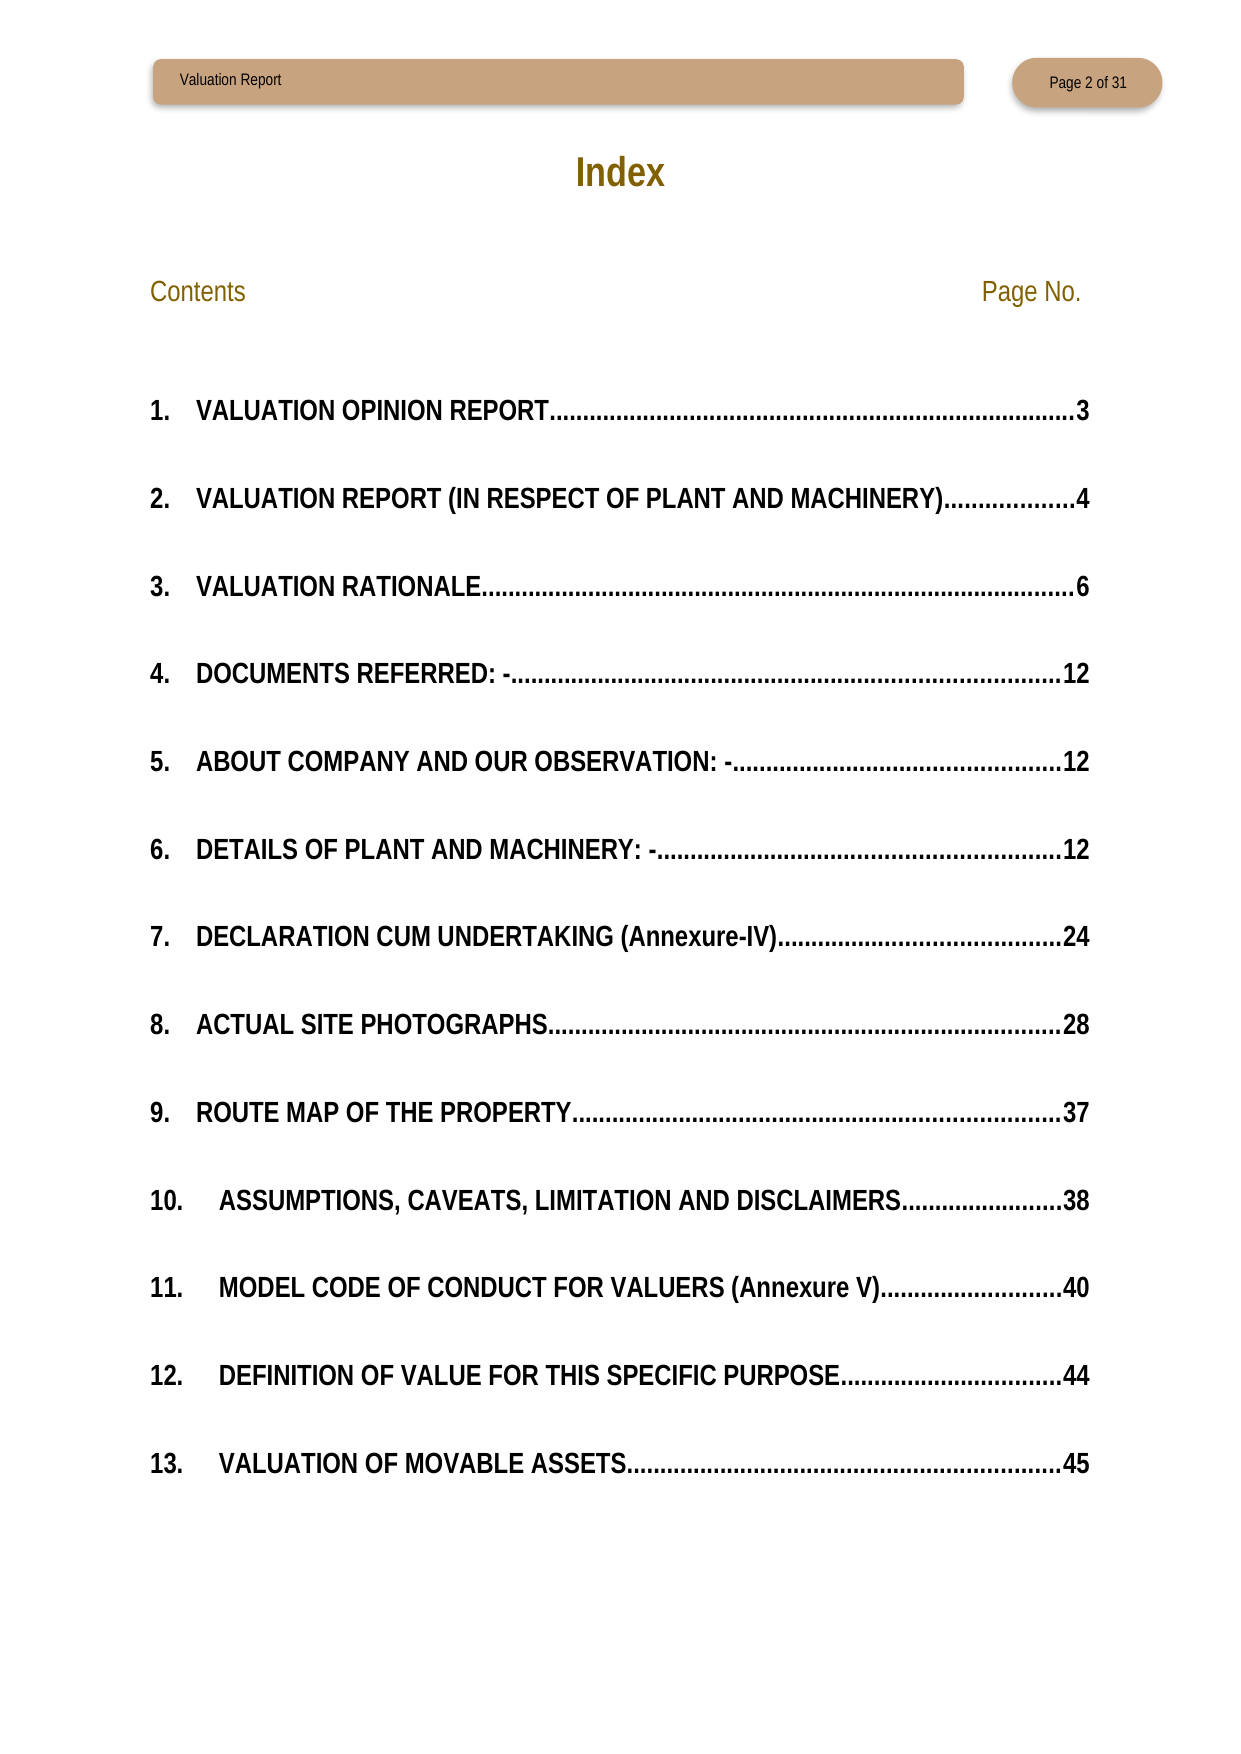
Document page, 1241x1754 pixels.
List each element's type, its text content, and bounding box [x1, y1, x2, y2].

text Contents Page No. [150, 274, 1090, 307]
text Index [150, 148, 1090, 196]
